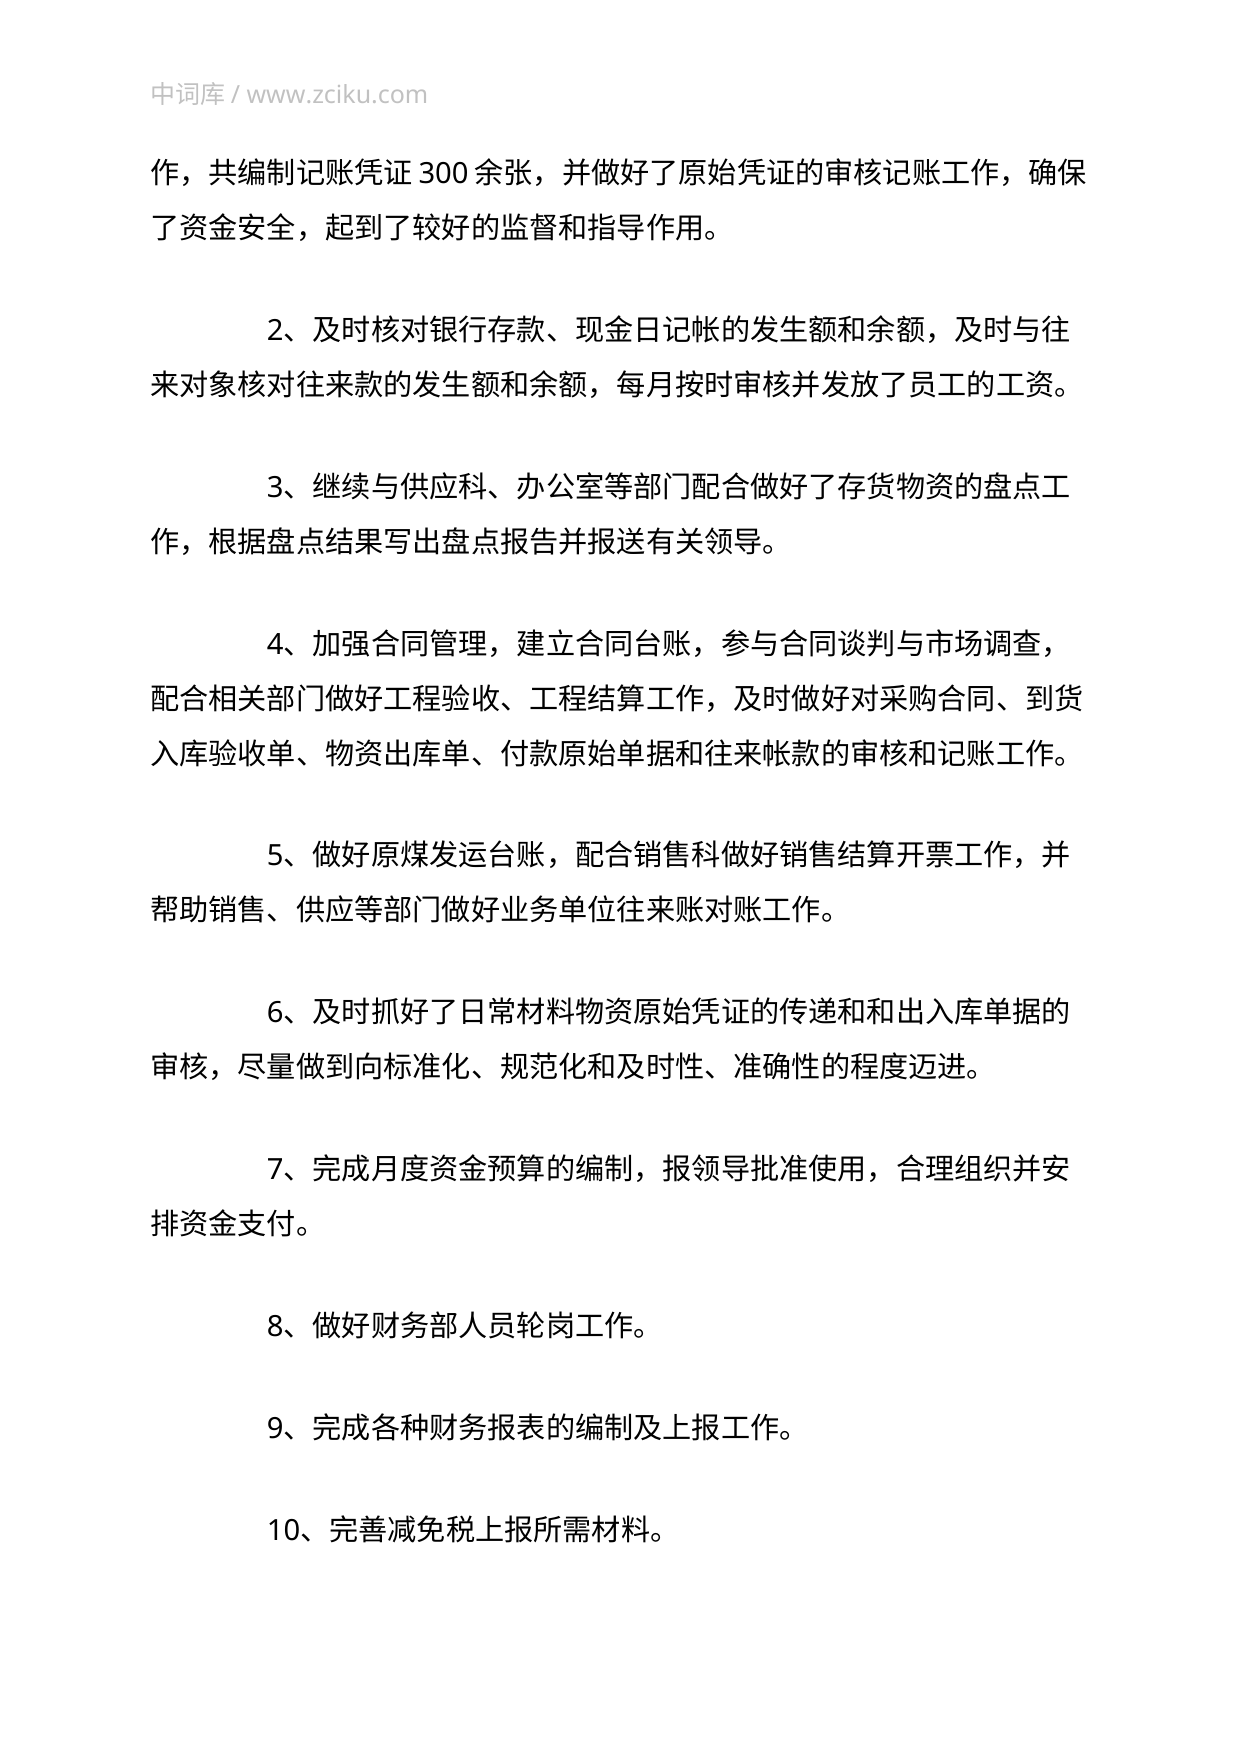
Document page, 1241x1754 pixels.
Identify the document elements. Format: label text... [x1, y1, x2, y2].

text 6、及时抓好了日常材料物资原始凭证的传递和和出入库单据的审核，尽量做到向标准化、规范化和及时性、准确性的程度迈进。 [150, 989, 1090, 1086]
text 8、做好财务部人员轮岗工作。 [150, 1302, 1090, 1345]
text 9、完成各种财务报表的编制及上报工作。 [150, 1404, 1090, 1447]
text 10、完善减免税上报所需材料。 [150, 1506, 1090, 1549]
text 3、继续与供应科、办公室等部门配合做好了存货物资的盘点工作，根据盘点结果写出盘点报告并报送有关领导。 [150, 463, 1090, 561]
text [150, 150, 1090, 247]
text 2、及时核对银行存款、现金日记帐的发生额和余额，及时与往来对象核对往来款的发生额和余额，每月按时审核并发放了员工的工资。 [150, 307, 1090, 404]
text 5、做好原煤发运台账，配合销售科做好销售结算开票工作，并帮助销售、供应等部门做好业务单位往来账对账工作。 [150, 832, 1090, 929]
text 4、加强合同管理，建立合同台账，参与合同谈判与市场调查，配合相关部门做好工程验收、工程结算工作，及时做好对采购合同、到货入库验收单、物资出库单、付款原始单据和往来帐款的审核和记账工作。 [150, 620, 1090, 772]
text 7、完成月度资金预算的编制，报领导批准使用，合理组织并安排资金支付。 [150, 1146, 1090, 1243]
